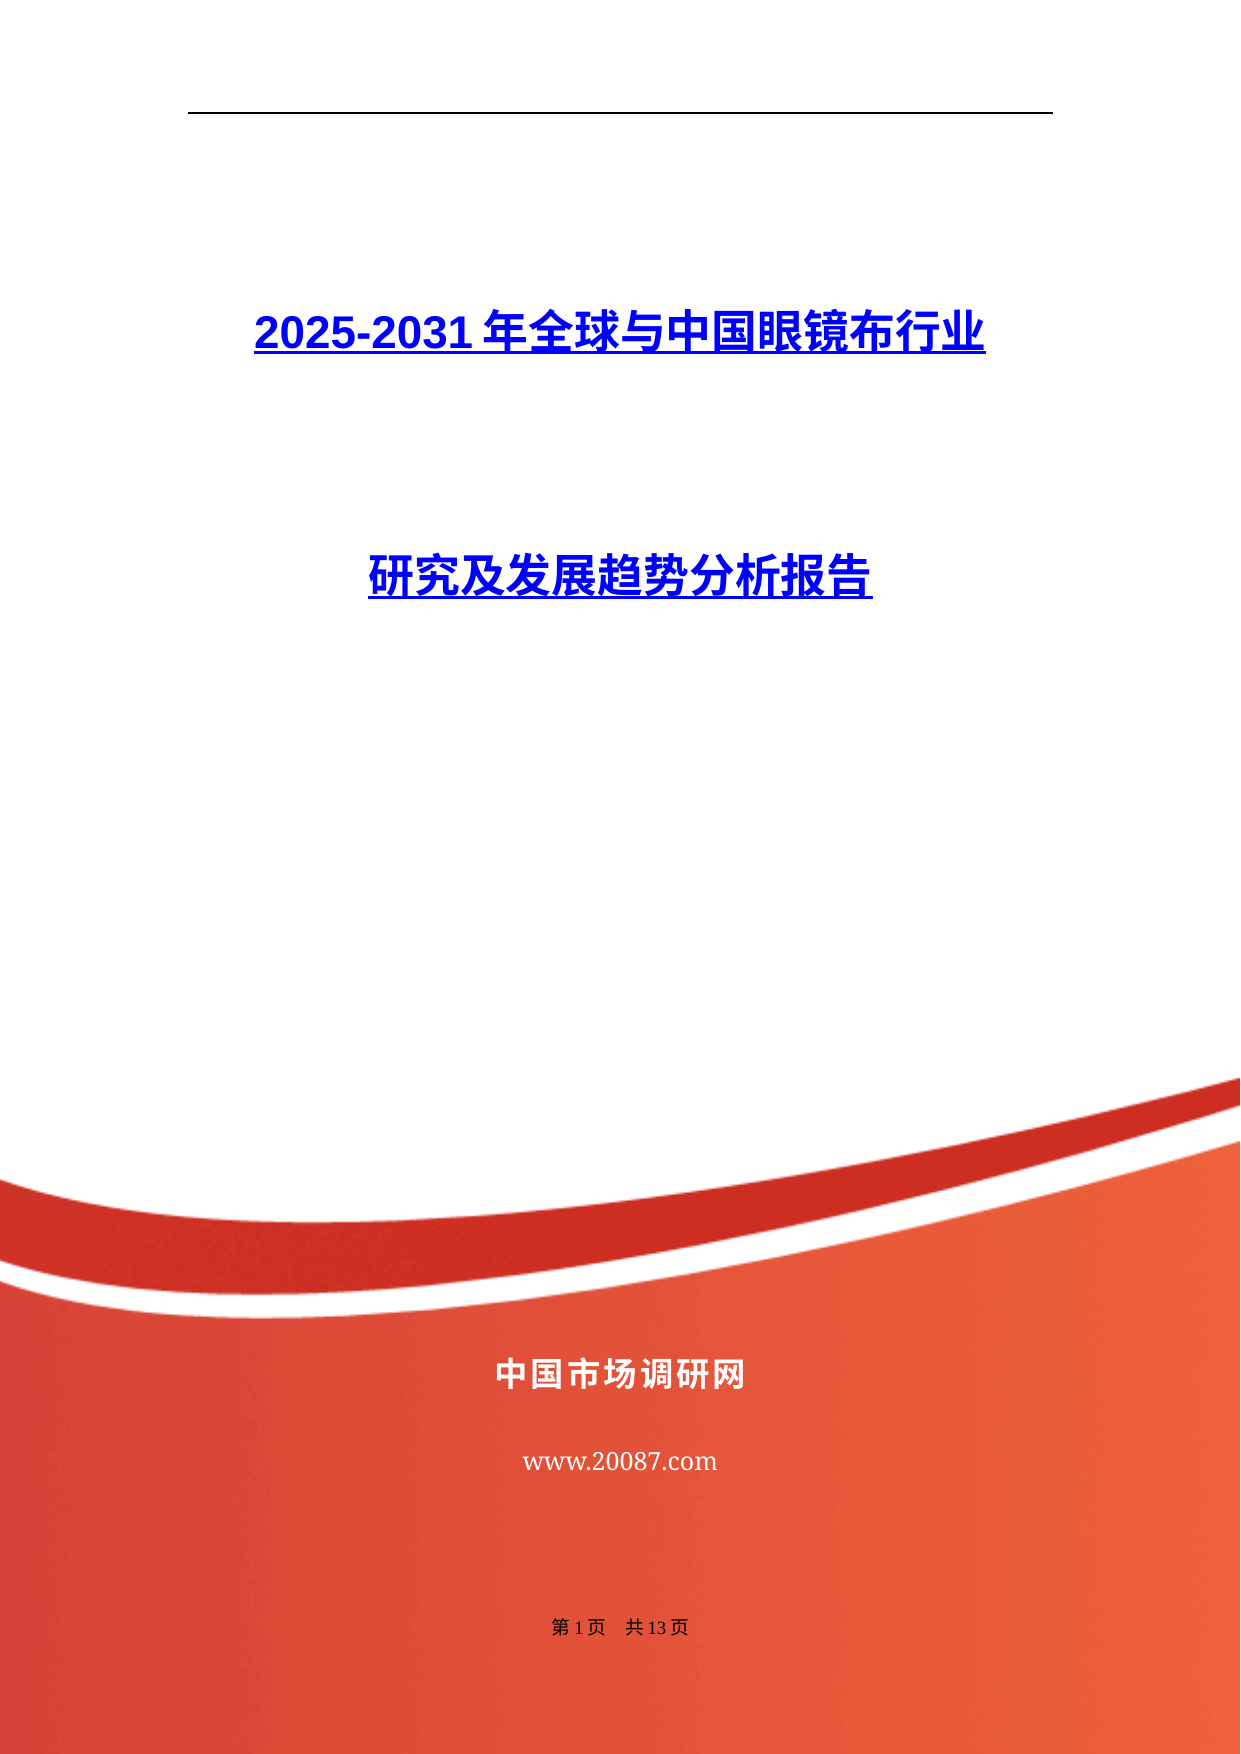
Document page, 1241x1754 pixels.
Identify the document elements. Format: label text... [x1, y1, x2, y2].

picture [0, 1006, 1241, 1754]
table_header 2025-2031年全球与中国眼镜布行业研究及发展趋势分析报告 [188, 207, 1053, 773]
subtitle 中国市场调研网 [187, 1339, 1053, 1404]
text www.20087.com [187, 1428, 1053, 1493]
